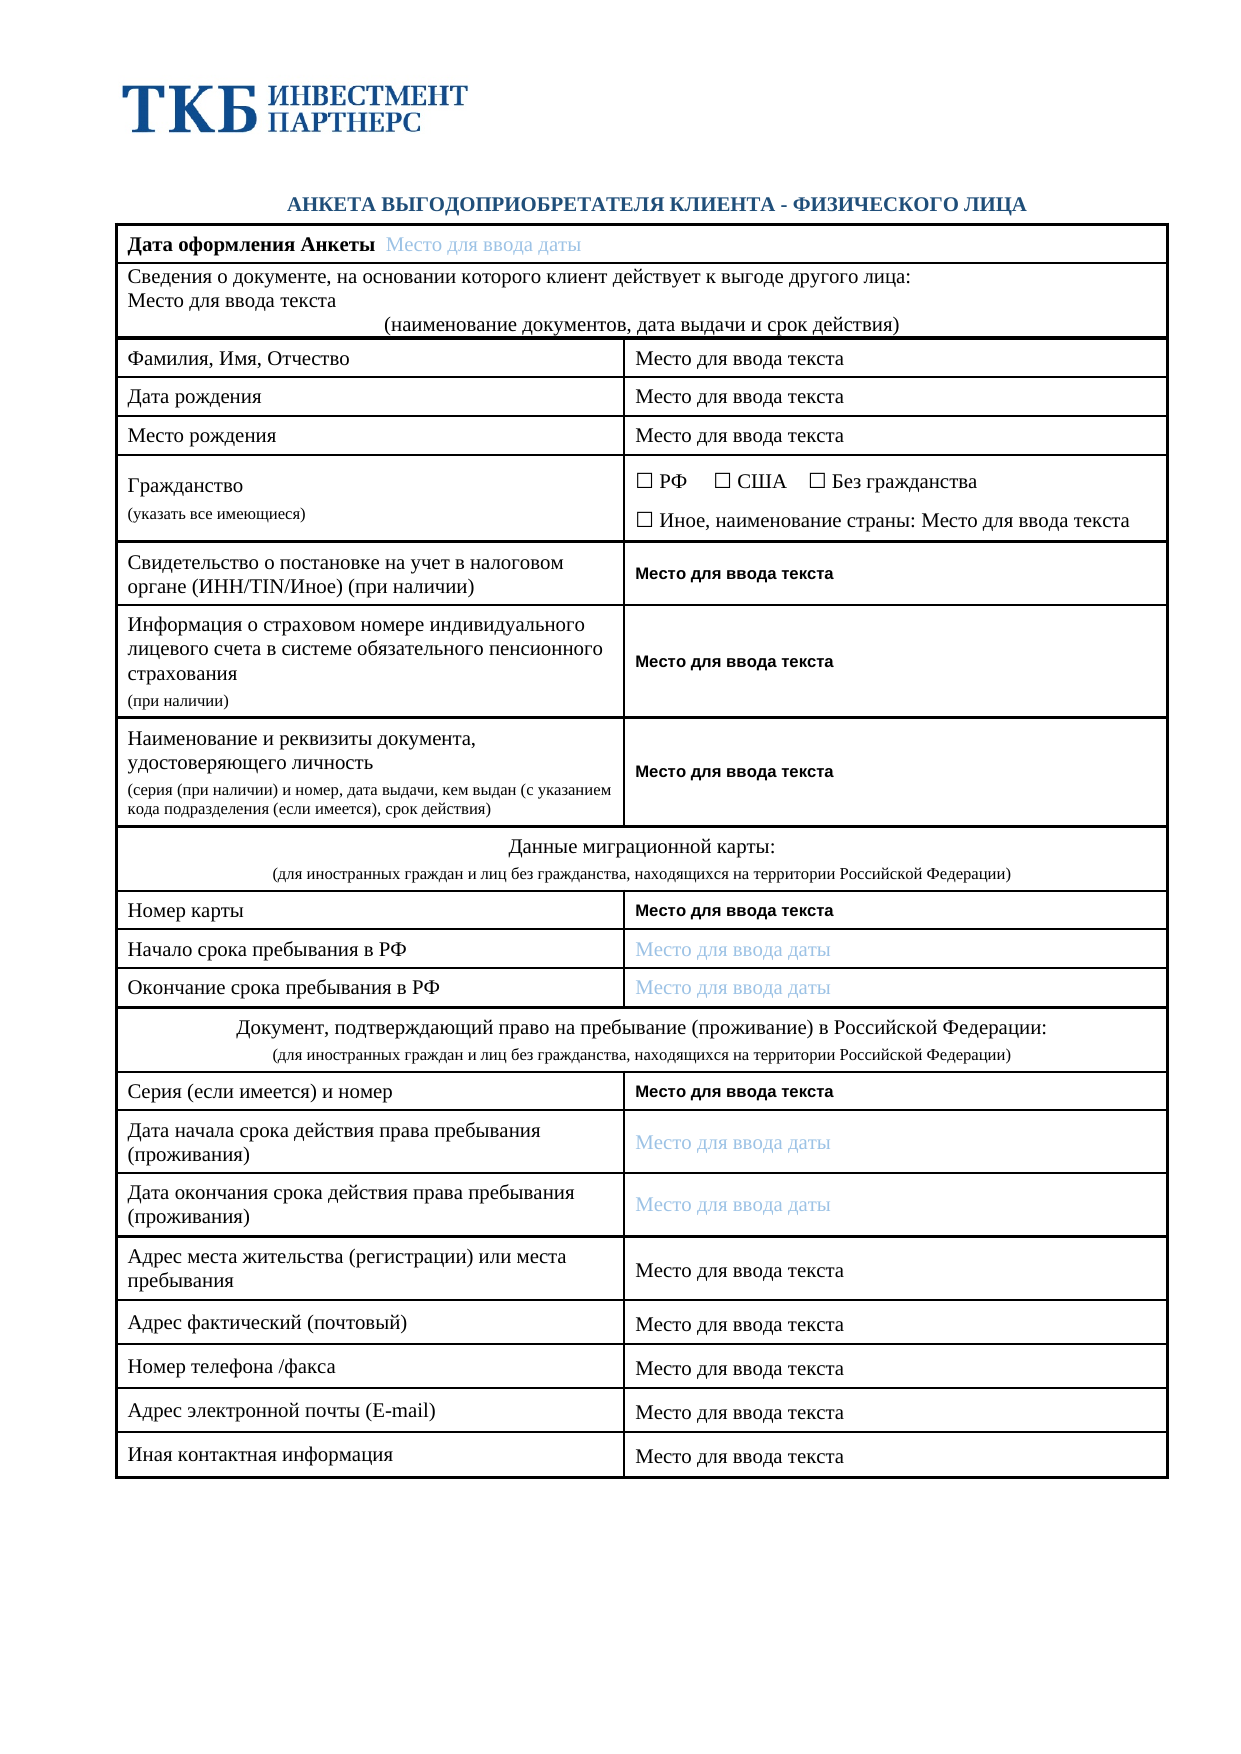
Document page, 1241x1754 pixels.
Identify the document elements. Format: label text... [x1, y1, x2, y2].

table_cell [118, 1174, 623, 1235]
table_cell [118, 930, 623, 967]
table_cell [118, 1073, 623, 1109]
picture [118, 73, 471, 140]
table_cell [118, 1238, 623, 1298]
table_cell [118, 1301, 623, 1343]
table_header [118, 226, 1166, 262]
table_cell [118, 969, 623, 1006]
table_cell [118, 1111, 623, 1172]
table_cell [118, 828, 1166, 889]
subtitle АНКЕТА ВЫГОДОПРИОБРЕТАТЕЛЯ КЛИЕНТА - ФИЗИЧЕСКОГО ЛИЦА [148, 192, 1152, 216]
table_cell [118, 340, 623, 376]
table_cell [118, 264, 1166, 336]
table_cell [118, 606, 623, 716]
table_cell [118, 1389, 623, 1431]
table_cell [625, 456, 1166, 540]
table_cell [118, 456, 623, 540]
table_cell [118, 719, 623, 824]
table_cell [118, 378, 623, 415]
table_cell [118, 1345, 623, 1387]
table_cell [118, 1433, 623, 1476]
table_cell [118, 543, 623, 604]
table_cell [118, 1009, 1166, 1071]
table_cell [118, 892, 623, 928]
table_cell [118, 417, 623, 453]
